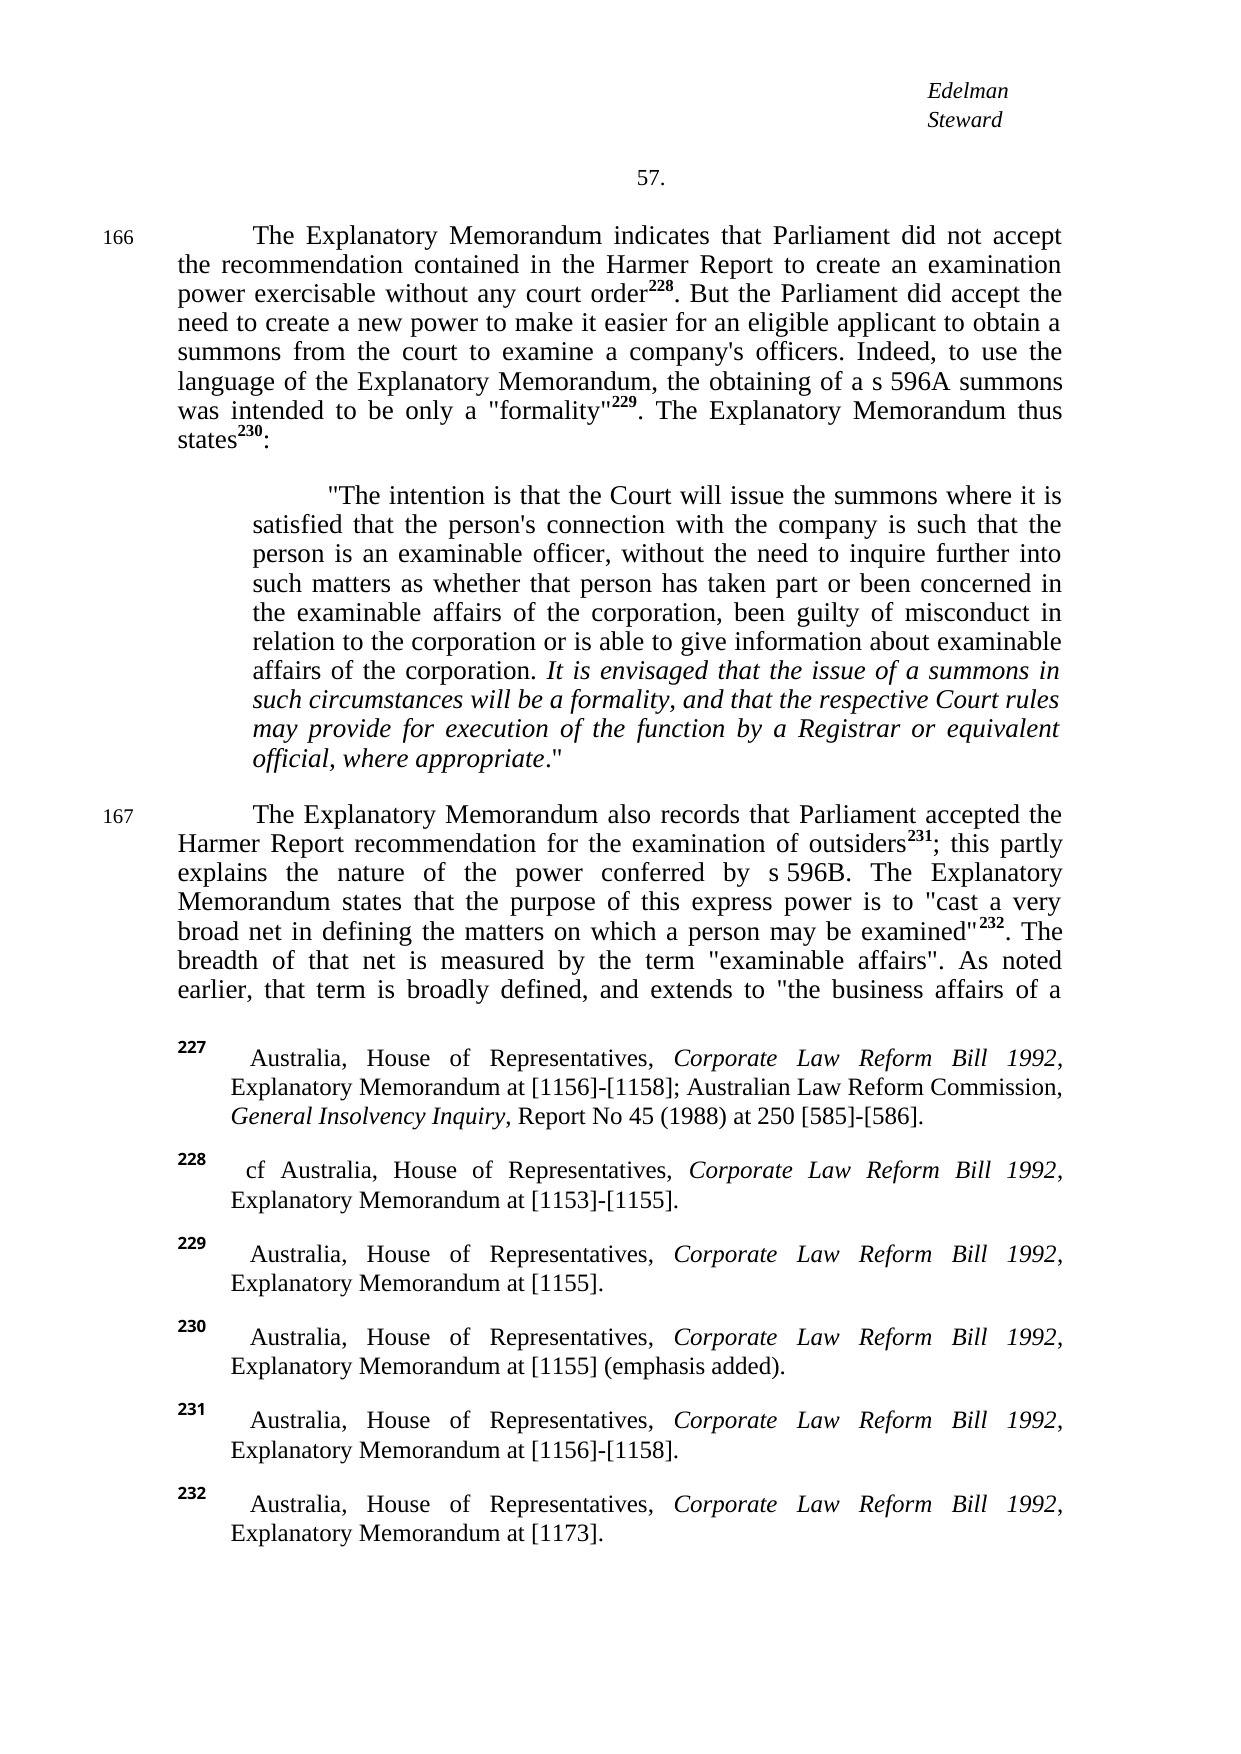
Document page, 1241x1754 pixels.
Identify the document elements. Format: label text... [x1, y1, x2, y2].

text "The intention is that the Court will issue the summons where it is satisfied that the person's connection with the company is such that the person is an examinable officer, without the need to inquire further into such matters as whether that person has taken part or been concerned in the examinable affairs of the corporation, been guilty of misconduct in relation to the corporation or is able to give information about examinable affairs of the corporation. It is envisaged that the issue of a summons in such circumstances will be a formality, and that the respective Court rules may provide for execution of the function by a Registrar or equivalent official, where appropriate." [252, 481, 1063, 773]
list The Explanatory Memorandum indicates that Parliament did not accept the recommendation contained in the Harmer Report to create an examination power exercisable without any court order. But the Parliament did accept the need to create a new power to make it easier for an eligible applicant to obtain a summons from the court to examine a company's officers. Indeed, to use the language of the Explanatory Memorandum, the obtaining of a s 596A summons was intended to be only a "formality". The Explanatory Memorandum thus states: [102, 221, 1063, 454]
list The Explanatory Memorandum also records that Parliament accepted the Harmer Report recommendation for the examination of outsiders; this partly explains the nature of the power conferred by s 596B. The Explanatory Memorandum states that the purpose of this express power is to "cast a very broad net in defining the matters on which a person may be examined". The breadth of that net is measured by the term "examinable affairs". As noted earlier, that term is broadly defined, and extends to "the business affairs of a connected entity of the corporation, in so far as they are, or appear to be, relevant to the corporation or to anything that is included in the corporation's examinable affairs". That term replaced the phrase "matters relating to the promotion, formation, management, administration or winding up of, or otherwise relating to affairs of, the corporation concerned", which had previously appeared in s 597(3) of the 1989 Corporations Law. [102, 800, 1063, 1004]
